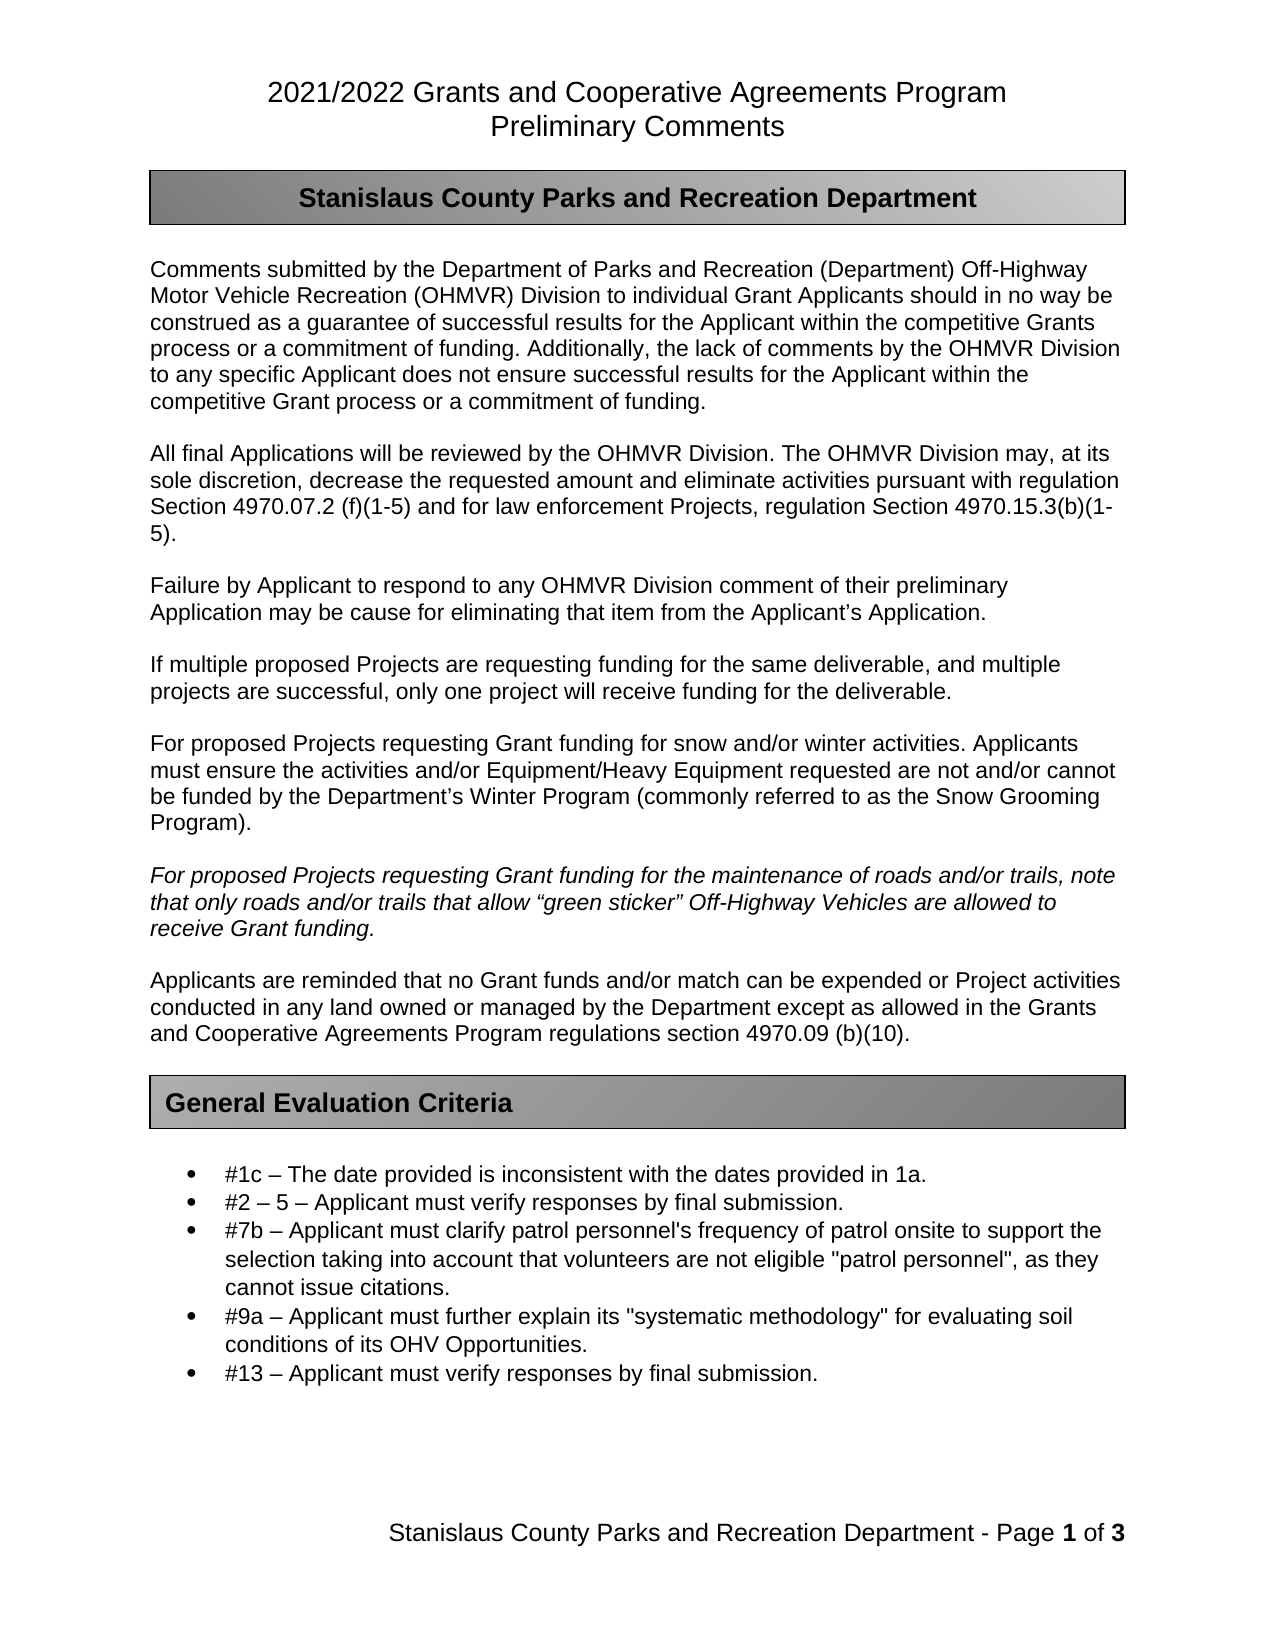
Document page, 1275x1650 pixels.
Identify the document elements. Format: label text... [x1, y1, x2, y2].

list #13 – Applicant must verify responses by final submission. [187, 1359, 1125, 1386]
text For proposed Projects requesting Grant funding for the maintenance of roads and/or trails, note that only roads and/or trails that allow “green sticker” Off-Highway Vehicles are allowed to receive Grant funding. [150, 862, 1125, 941]
text All final Applications will be reviewed by the OHMVR Division. The OHMVR Division may, at its sole discretion, decrease the requested amount and eliminate activities pursuant with regulation Section 4970.07.2 (f)(1-5) and for law enforcement Projects, regulation Section 4970.15.3(b)(1-5). [150, 440, 1125, 546]
list #7b – Applicant must clarify patrol personnel's frequency of patrol onsite to support the selection taking into account that volunteers are not eligible "patrol personnel", as they cannot issue citations. [187, 1217, 1125, 1301]
text For proposed Projects requesting Grant funding for snow and/or winter activities. Applicants must ensure the activities and/or Equipment/Heavy Equipment requested are not and/or cannot be funded by the Department’s Winter Program (commonly referred to as the Snow Grooming Program). [150, 730, 1125, 836]
list #1c – The date provided is inconsistent with the dates provided in 1a. [187, 1161, 1125, 1187]
text If multiple proposed Projects are requesting funding for the same deliverable, and multiple projects are successful, only one project will receive funding for the deliverable. [150, 651, 1125, 704]
text Applicants are reminded that no Grant funds and/or match can be expended or Project activities conducted in any land owned or managed by the Department except as allowed in the Grants and Cooperative Agreements Program regulations section 4970.09 (b)(10). [150, 967, 1125, 1047]
text Failure by Applicant to respond to any OHMVR Division comment of their preliminary Application may be cause for eliminating that item from the Applicant’s Application. [150, 572, 1125, 625]
text Comments submitted by the Department of Parks and Recreation (Department) Off-Highway Motor Vehicle Recreation (OHMVR) Division to individual Grant Applicants should in no way be construed as a guarantee of successful results for the Applicant within the competitive Grants process or a commitment of funding. Additionally, the lack of comments by the OHMVR Division to any specific Applicant does not ensure successful results for the Applicant within the competitive Grant process or a commitment of funding. [150, 256, 1125, 414]
list #2 – 5 – Applicant must verify responses by final submission. [187, 1189, 1125, 1215]
list #9a – Applicant must further explain its "systematic methodology" for evaluating soil conditions of its OHV Opportunities. [187, 1303, 1125, 1357]
